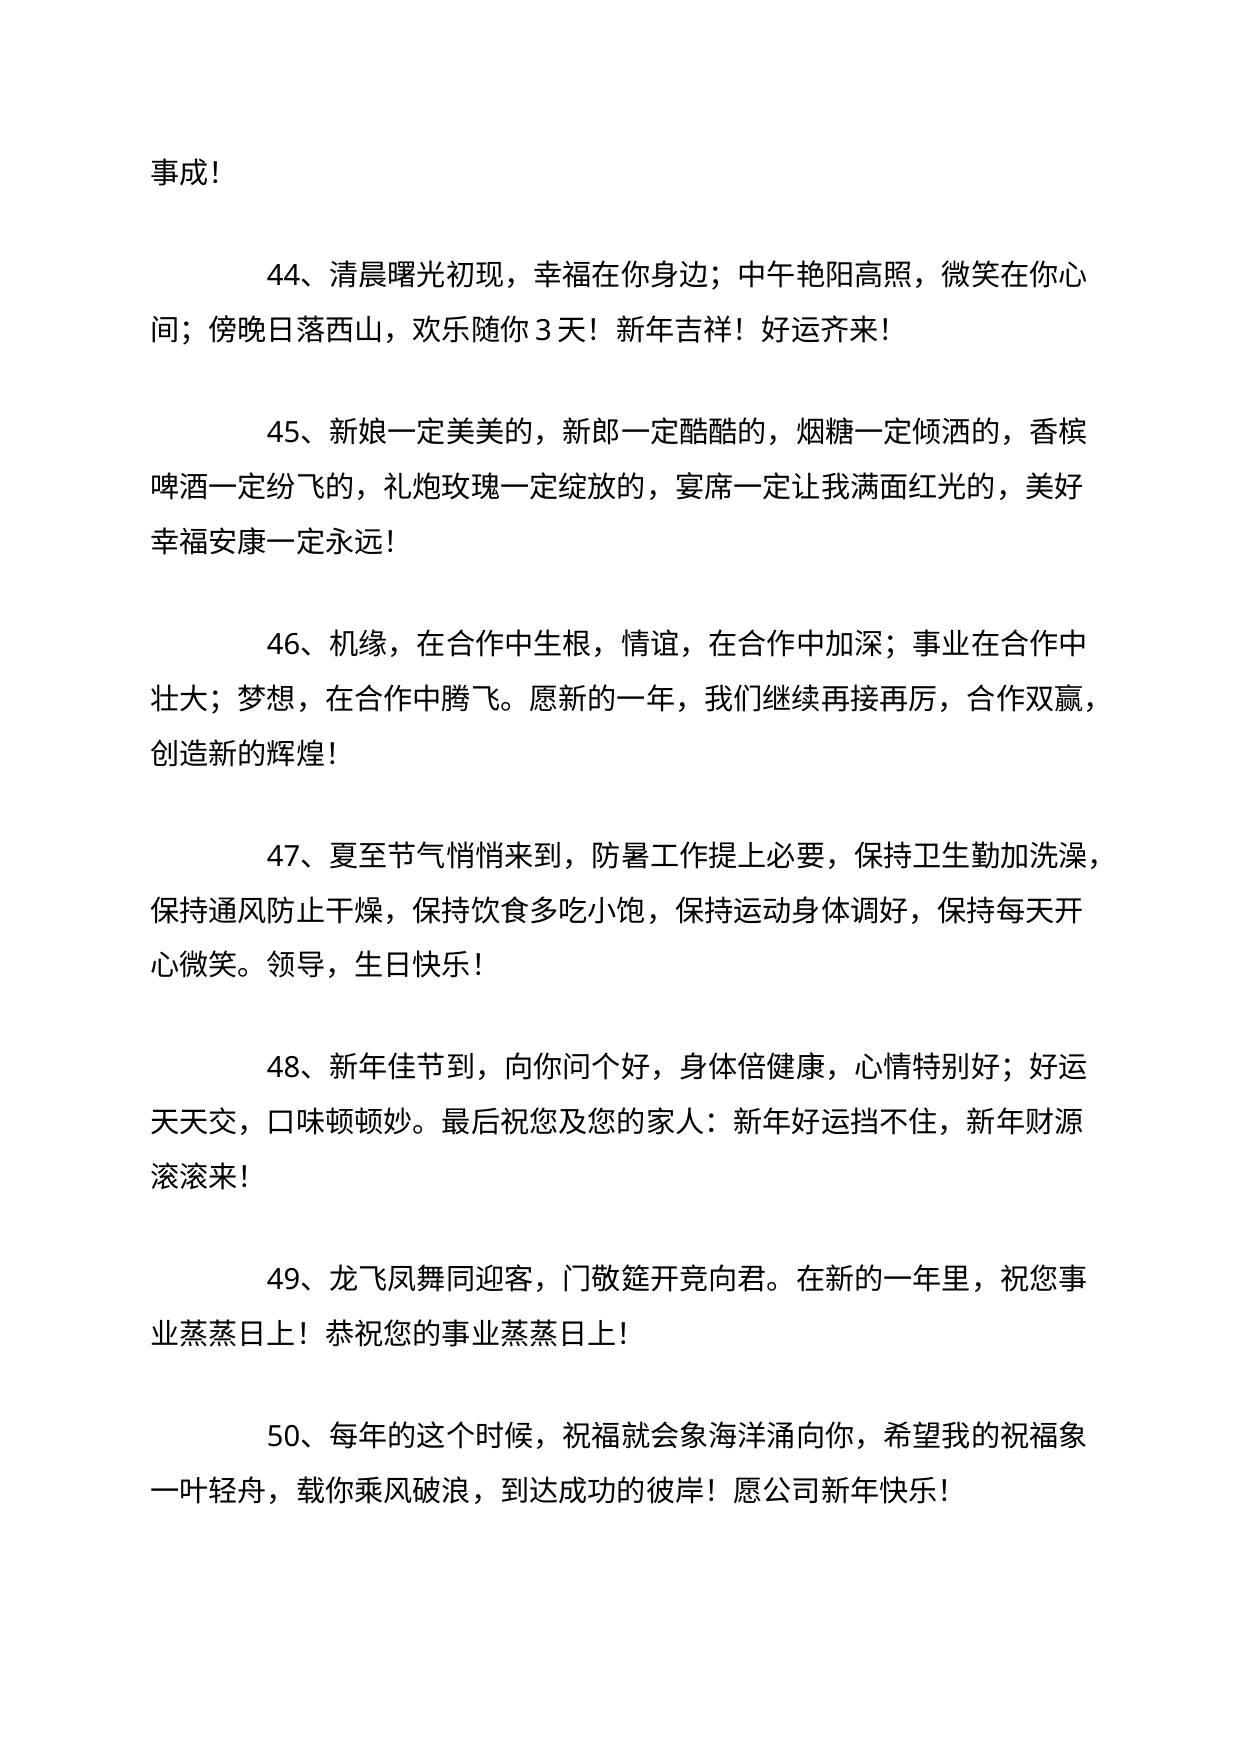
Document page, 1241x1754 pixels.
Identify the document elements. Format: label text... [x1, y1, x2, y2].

text 47、夏至节气悄悄来到，防暑工作提上必要，保持卫生勤加洗澡，保持通风防止干燥，保持饮食多吃小饱，保持运动身体调好，保持每天开心微笑。领导，生日快乐！ [150, 832, 1090, 984]
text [150, 150, 1090, 192]
text 46、机缘，在合作中生根，情谊，在合作中加深；事业在合作中壮大；梦想，在合作中腾飞。愿新的一年，我们继续再接再厉，合作双赢，创造新的辉煌！ [150, 620, 1090, 773]
text 48、新年佳节到，向你问个好，身体倍健康，心情特别好；好运天天交，口味顿顿妙。最后祝您及您的家人：新年好运挡不住，新年财源滚滚来！ [150, 1044, 1090, 1196]
text 44、清晨曙光初现，幸福在你身边；中午艳阳高照，微笑在你心间；傍晚日落西山，欢乐随你3天！新年吉祥！好运齐来！ [150, 252, 1090, 349]
text 50、每年的这个时候，祝福就会象海洋涌向你，希望我的祝福象一叶轻舟，载你乘风破浪，到达成功的彼岸！愿公司新年快乐！ [150, 1412, 1090, 1509]
text 49、龙飞凤舞同迎客，门敬筵开竞向君。在新的一年里，祝您事业蒸蒸日上！恭祝您的事业蒸蒸日上！ [150, 1255, 1090, 1353]
text 45、新娘一定美美的，新郎一定酷酷的，烟糖一定倾洒的，香槟啤酒一定纷飞的，礼炮玫瑰一定绽放的，宴席一定让我满面红光的，美好幸福安康一定永远！ [150, 409, 1090, 561]
